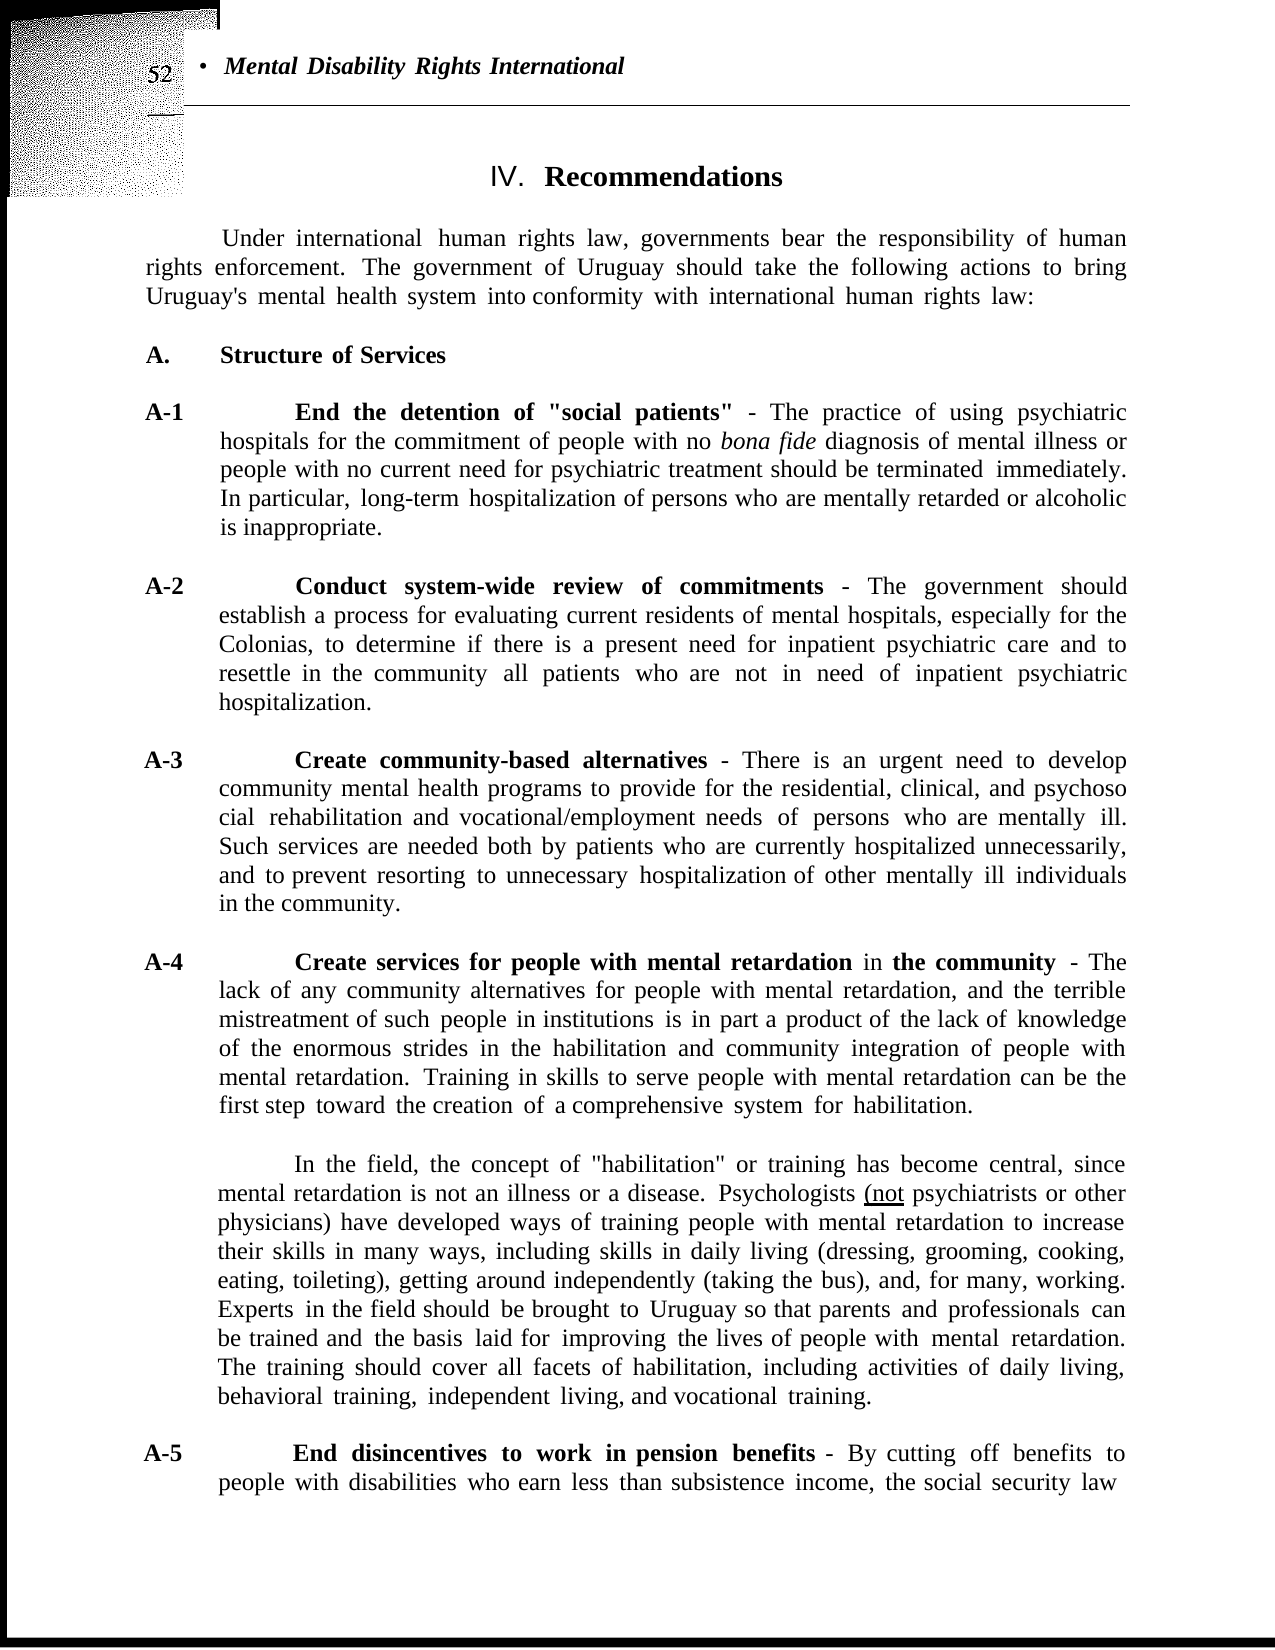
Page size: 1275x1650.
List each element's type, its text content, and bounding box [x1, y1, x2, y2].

text Under international human rights law, governments bear the responsibility of human rights enforcement. The government of Uruguay should take the following actions to bring Uruguay's mental health system into conformity with international human rights law: [146, 223, 1128, 310]
list Create community-based alternatives - There is an urgent need to develop community mental health programs to provide for the residential, clinical, and psychoso­ cial rehabilitation and vocational/employment needs of persons who are mentally ill. Such services are needed both by patients who are currently hospitalized unnecessarily, and to prevent resorting to unnecessary hospitalization of other mentally ill individuals in the community. [144, 745, 1127, 917]
subtitle Recommendations [489, 159, 1171, 193]
subtitle Structure of Services [146, 340, 1171, 369]
list Create services for people with mental retardation in the community - The lack of any community alternatives for people with mental retardation, and the terrible mistreatment of such people in institutions is in part a product of the lack of knowledge of the enormous strides in the habilitation and community integration of people with mental retardation. Training in skills to serve people with mental retardation can be the first step toward the creation of a comprehensive system for habilitation. [144, 947, 1127, 1119]
picture [0, 0, 220, 197]
list Mental Disability Rights International [198, 51, 1171, 80]
list End disincentives to work in pension benefits - By cutting off benefits to people with disabilities who earn less than subsistence income, the social security law [143, 1438, 1126, 1496]
list Conduct system-wide review of commitments - The government should establish a process for evaluating current residents of mental hospitals, especially for the Colonias, to determine if there is a present need for inpatient psychiatric care and to resettle in the community all patients who are not in need of inpatient psychiatric hospitalization. [145, 571, 1128, 715]
text In the field, the concept of "habilitation" or training has become central, since mental retardation is not an illness or a disease. Psychologists (not psychiatrists or other physicians) have developed ways of training people with mental retardation to increase their skills in many ways, including skills in daily living (dressing, grooming, cooking, eating, toileting), getting around independently (taking the bus), and, for many, working. Experts in the field should be brought to Uruguay so that parents and professionals can be trained and the basis laid for improving the lives of people with mental retardation. The training should cover all facets of habilitation, including activities of daily living, behavioral training, independent living, and vocational training. [217, 1149, 1126, 1410]
list End the detention of "social patients" - The practice of using psychiatric hospitals for the commitment of people with no bona fide diagnosis of mental illness or people with no current need for psychiatric treatment should be terminated immediately. In particular, long-term hospitalization of persons who are mentally retarded or alcoholic is inappropriate. [145, 397, 1127, 541]
